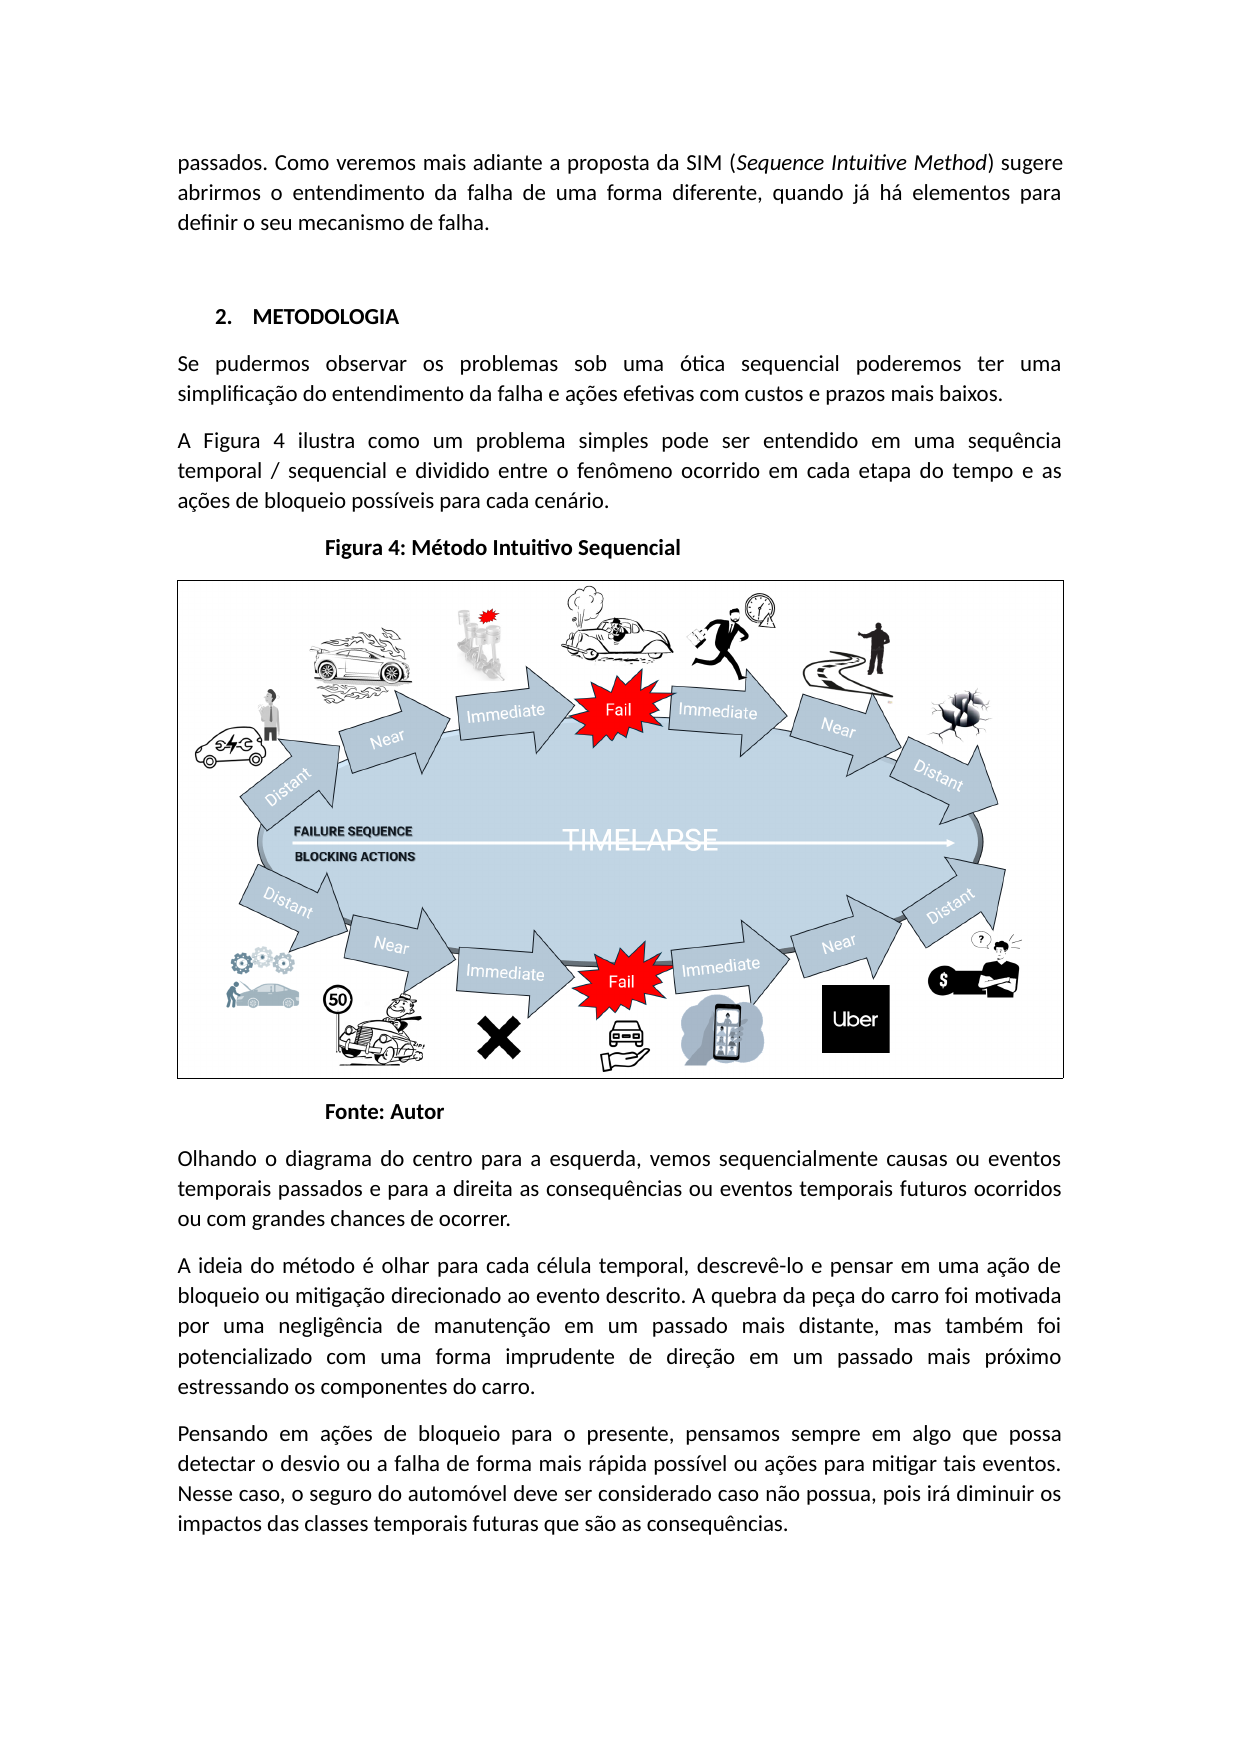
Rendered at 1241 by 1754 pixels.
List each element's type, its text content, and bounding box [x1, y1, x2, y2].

text A ideia do método é olhar para cada célula temporal, descrevê-lo e pensar em uma ação de bloqueio ou mitigação direcionado ao evento descrito. A quebra da peça do carro foi motivada por uma negligência de manutenção em um passado mais distante, mas também foi potencializado com uma forma imprudente de direção em um passado mais próximo estressando os componentes do carro. [177, 1251, 1063, 1400]
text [177, 148, 1063, 236]
list METODOLOGIA [215, 302, 1063, 330]
text Fonte: Autor [251, 1097, 1063, 1125]
text Olhando o diagrama do centro para a esquerda, vemos sequencialmente causas ou eventos temporais passados e para a direita as consequências ou eventos temporais futuros ocorridos ou com grandes chances de ocorrer. [177, 1144, 1063, 1232]
text Se pudermos observar os problemas sob uma ótica sequencial poderemos ter uma simplificação do entendimento da falha e ações efetivas com custos e prazos mais baixos. [177, 349, 1063, 407]
picture [178, 581, 1063, 1078]
text Figura 4: Método Intuitivo Sequencial [325, 533, 1063, 561]
text A Figura 4 ilustra como um problema simples pode ser entendido em uma sequência temporal / sequencial e dividido entre o fenômeno ocorrido em cada etapa do tempo e as ações de bloqueio possíveis para cada cenário. [177, 426, 1063, 514]
text Pensando em ações de bloqueio para o presente, pensamos sempre em algo que possa detectar o desvio ou a falha de forma mais rápida possível ou ações para mitigar tais eventos. Nesse caso, o seguro do automóvel deve ser considerado caso não possua, pois irá diminuir os impactos das classes temporais futuras que são as consequências. [177, 1419, 1063, 1538]
